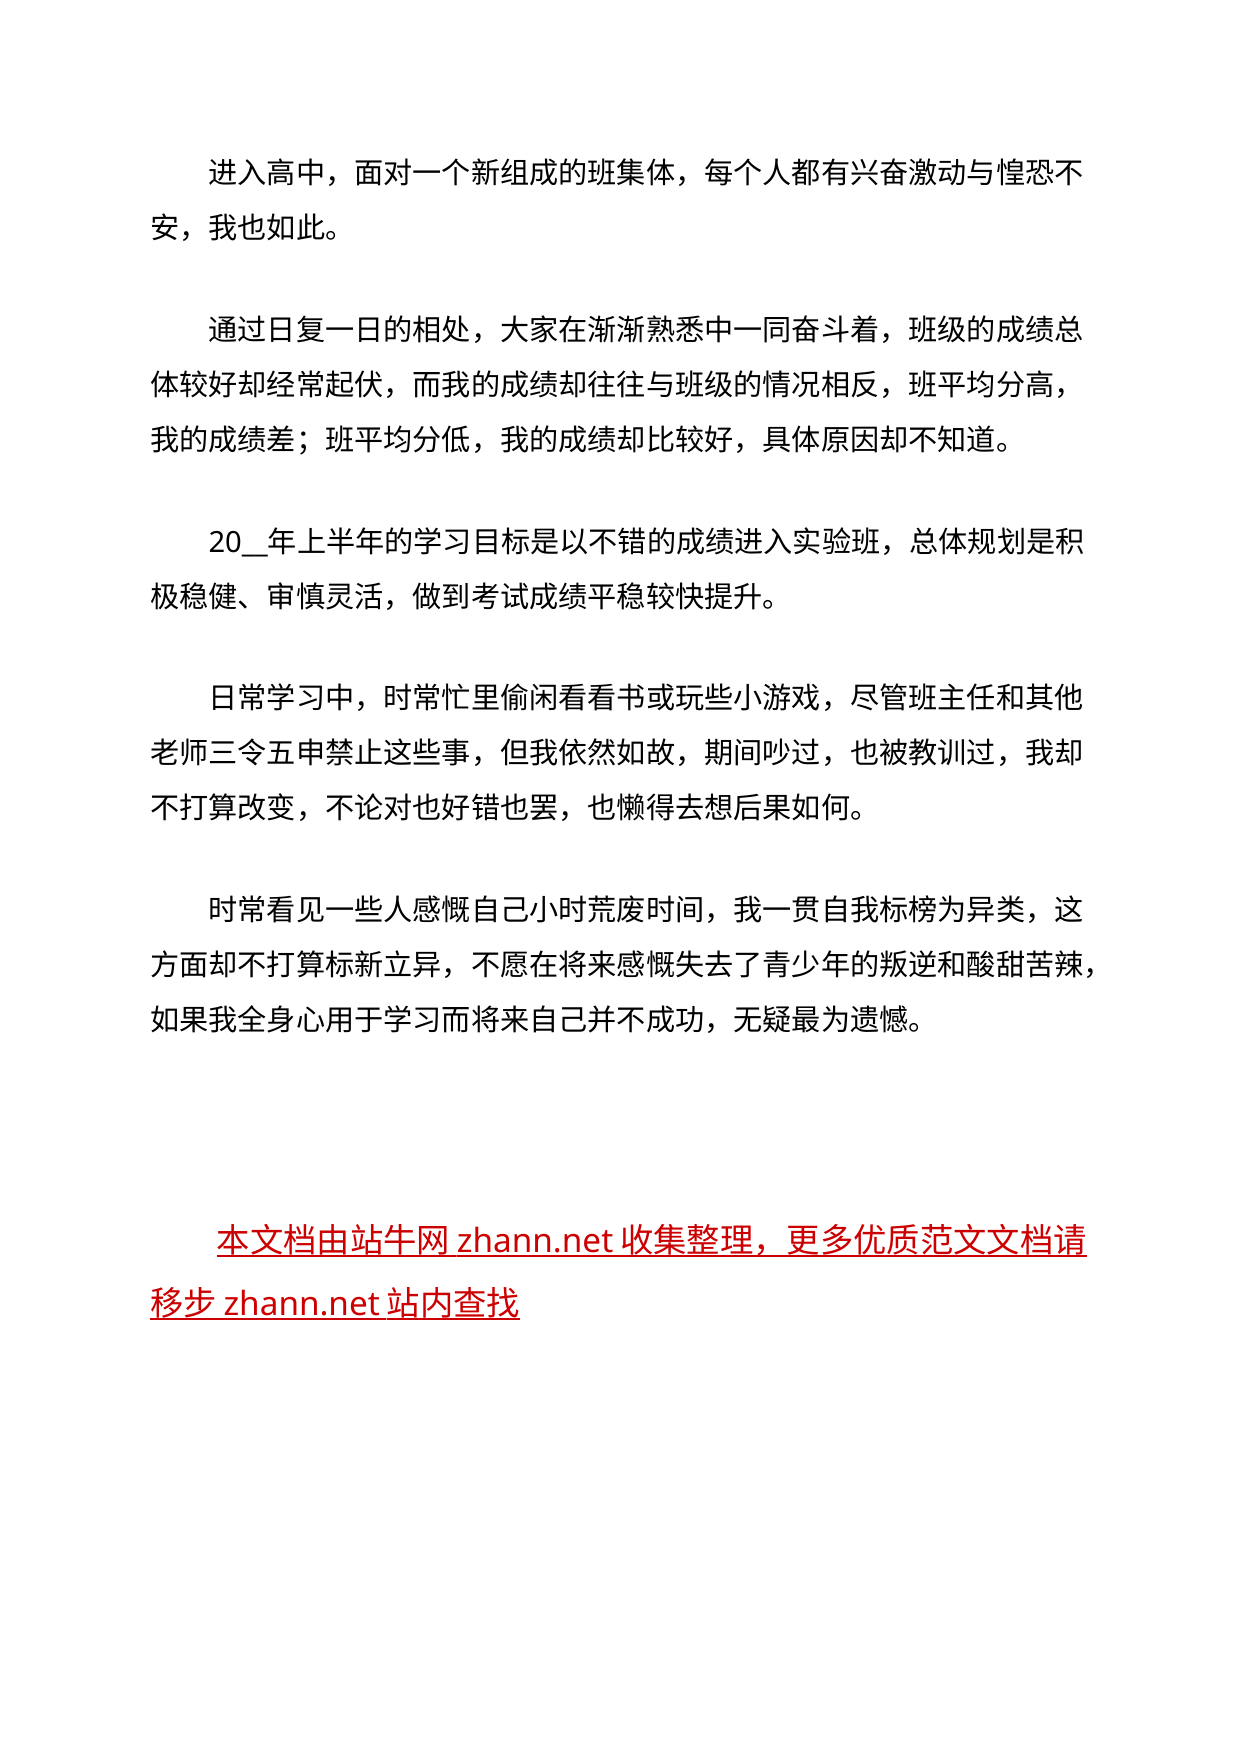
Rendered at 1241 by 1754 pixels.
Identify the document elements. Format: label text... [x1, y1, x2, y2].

text 日常学习中，时常忙里偷闲看看书或玩些小游戏，尽管班主任和其他老师三令五申禁止这些事，但我依然如故，期间吵过，也被教训过，我却不打算改变，不论对也好错也罢，也懒得去想后果如何。 [150, 675, 1090, 827]
text 进入高中，面对一个新组成的班集体，每个人都有兴奋激动与惶恐不安，我也如此。 [150, 150, 1090, 247]
text 时常看见一些人感慨自己小时荒废时间，我一贯自我标榜为异类，这方面却不打算标新立异，不愿在将来感慨失去了青少年的叛逆和酸甜苦辣，如果我全身心用于学习而将来自己并不成功，无疑最为遗憾。 [150, 887, 1090, 1039]
text 20__年上半年的学习目标是以不错的成绩进入实验班，总体规划是积极稳健、审慎灵活，做到考试成绩平稳较快提升。 [150, 518, 1090, 616]
text 本文档由站牛网zhann.net收集整理，更多优质范文文档请移步zhann.net站内查找 [150, 1213, 1090, 1325]
text 通过日复一日的相处，大家在渐渐熟悉中一同奋斗着，班级的成绩总体较好却经常起伏，而我的成绩却往往与班级的情况相反，班平均分高，我的成绩差；班平均分低，我的成绩却比较好，具体原因却不知道。 [150, 307, 1090, 459]
